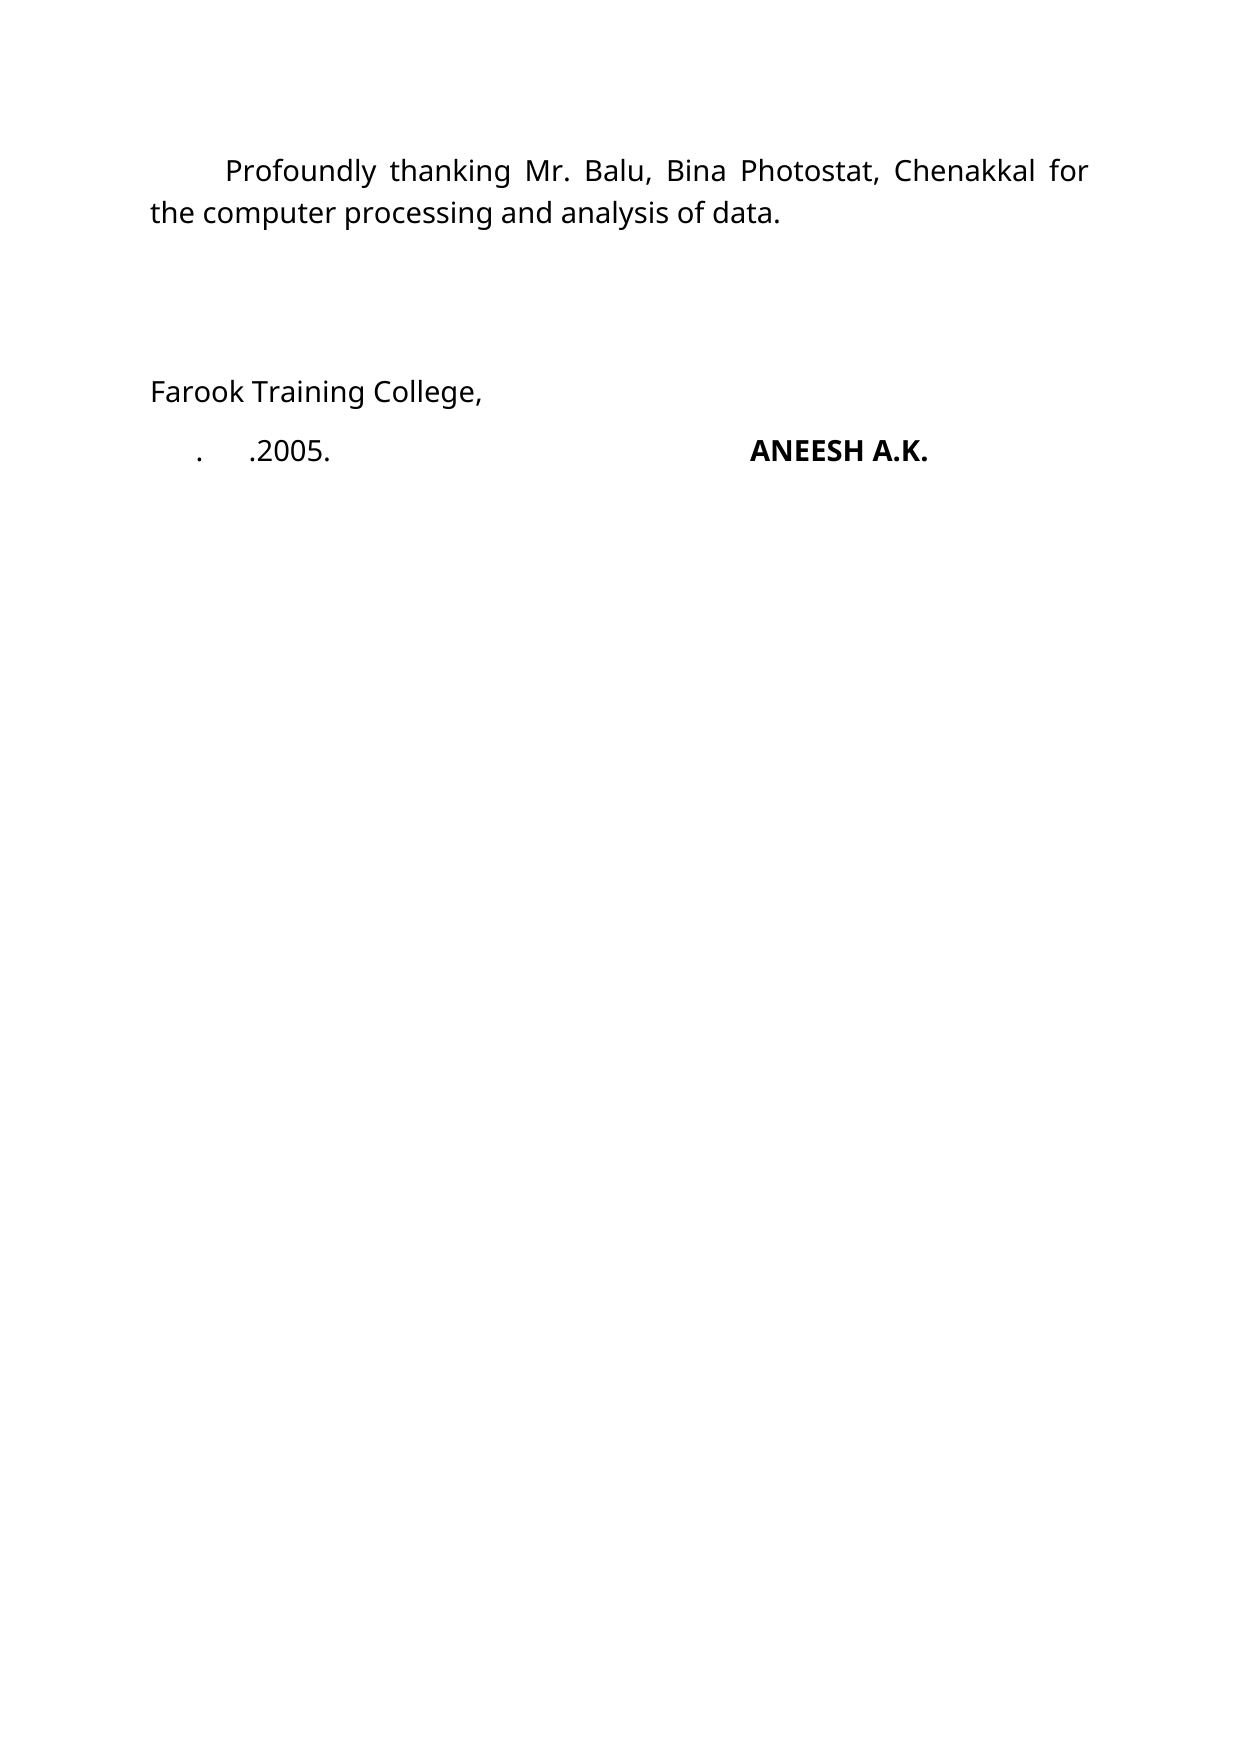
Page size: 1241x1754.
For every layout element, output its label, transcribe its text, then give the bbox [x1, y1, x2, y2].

text Farook Training College, [150, 371, 1090, 411]
text Profoundly thanking Mr. Balu, Bina Photostat, Chenakkal for the computer processing and analysis of data. [150, 150, 1090, 232]
text . .2005. ANEESH A.K. [150, 431, 1090, 470]
